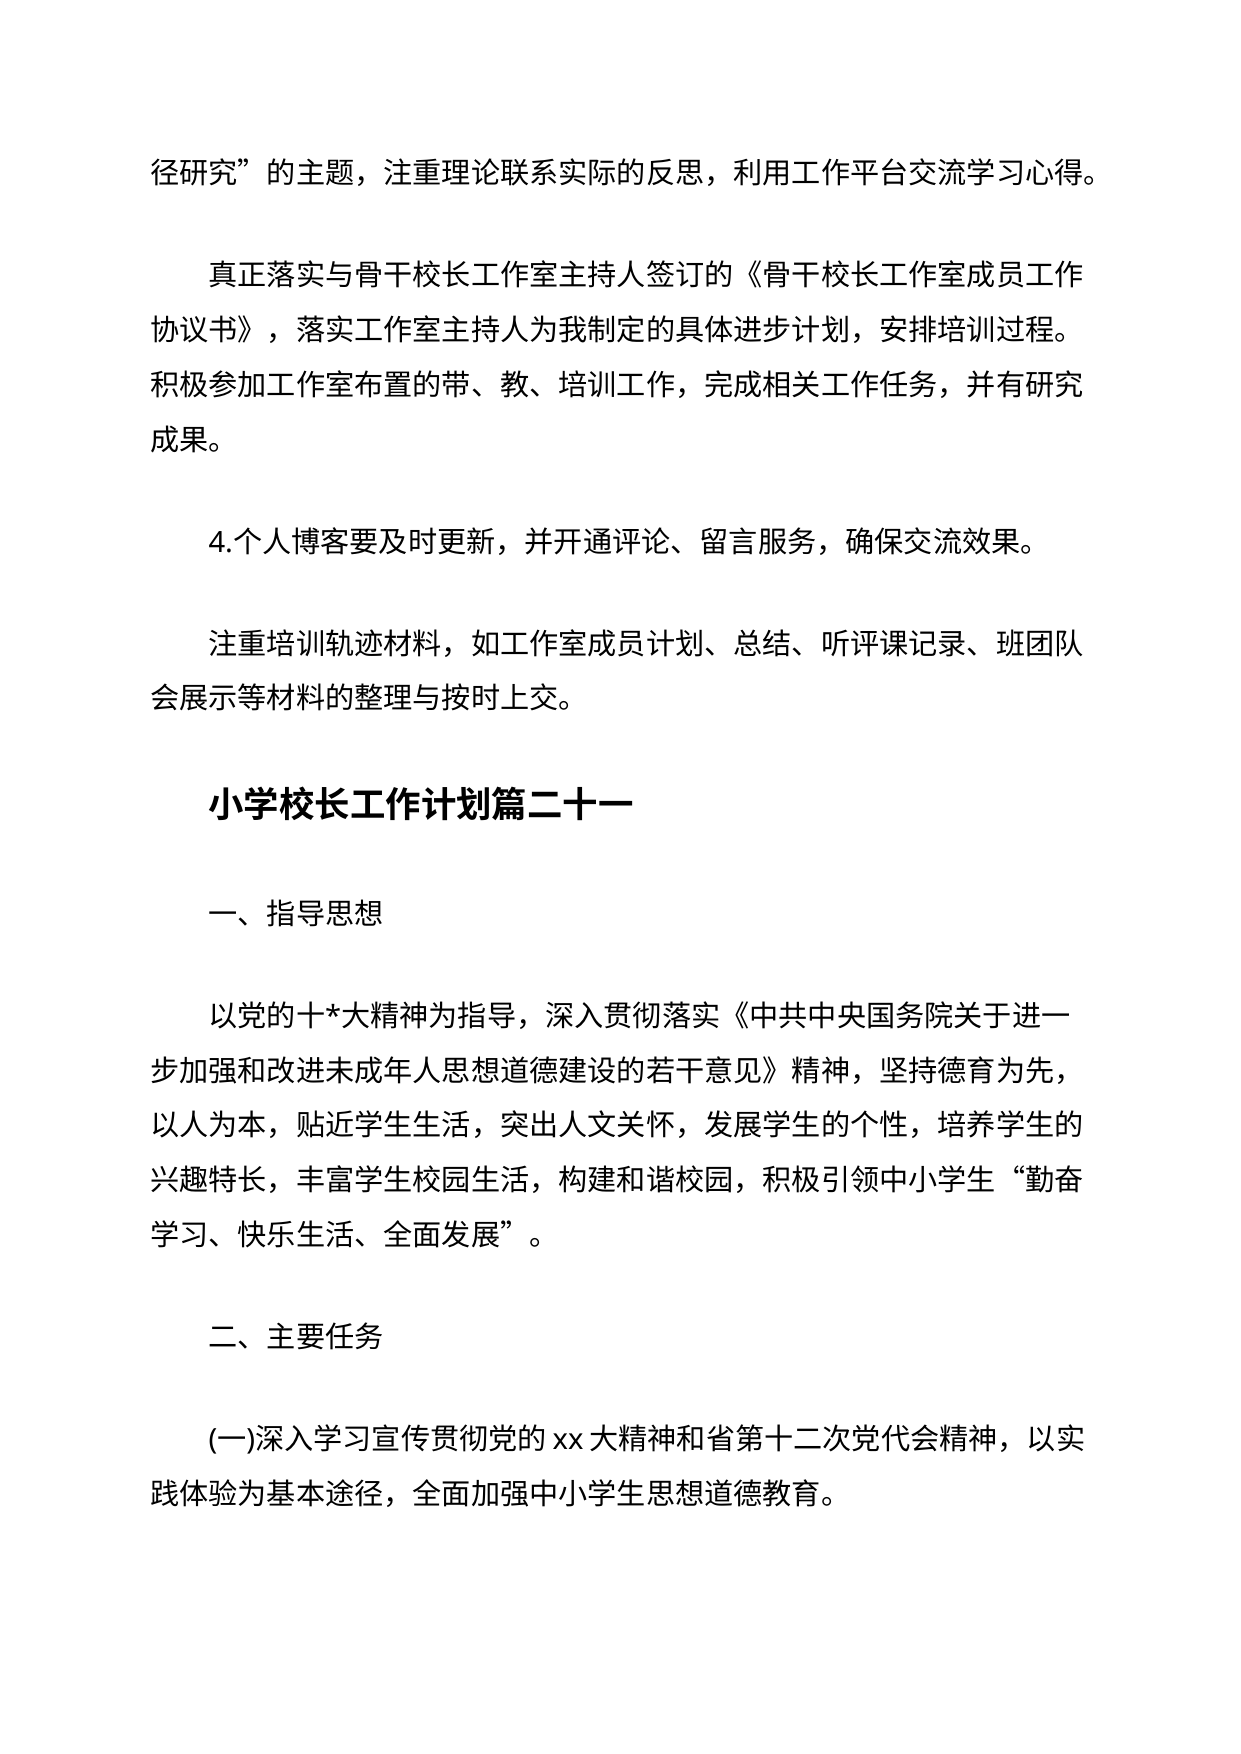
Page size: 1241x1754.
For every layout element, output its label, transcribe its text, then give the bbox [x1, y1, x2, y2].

text 小学校长工作计划篇二十一 [150, 777, 1090, 828]
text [150, 150, 1090, 192]
text (一)深入学习宣传贯彻党的xx大精神和省第十二次党代会精神，以实践体验为基本途径，全面加强中小学生思想道德教育。 [150, 1415, 1090, 1513]
text 以党的十*大精神为指导，深入贯彻落实《中共中央国务院关于进一步加强和改进未成年人思想道德建设的若干意见》精神，坚持德育为先，以人为本，贴近学生生活，突出人文关怀，发展学生的个性，培养学生的兴趣特长，丰富学生校园生活，构建和谐校园，积极引领中小学生“勤奋学习、快乐生活、全面发展”。 [150, 992, 1090, 1254]
text 注重培训轨迹材料，如工作室成员计划、总结、听评课记录、班团队会展示等材料的整理与按时上交。 [150, 620, 1090, 717]
text 4.个人博客要及时更新，并开通评论、留言服务，确保交流效果。 [150, 518, 1090, 561]
text 二、主要任务 [150, 1313, 1090, 1356]
text 真正落实与骨干校长工作室主持人签订的《骨干校长工作室成员工作协议书》，落实工作室主持人为我制定的具体进步计划，安排培训过程。积极参加工作室布置的带、教、培训工作，完成相关工作任务，并有研究成果。 [150, 252, 1090, 459]
text 一、指导思想 [150, 890, 1090, 933]
